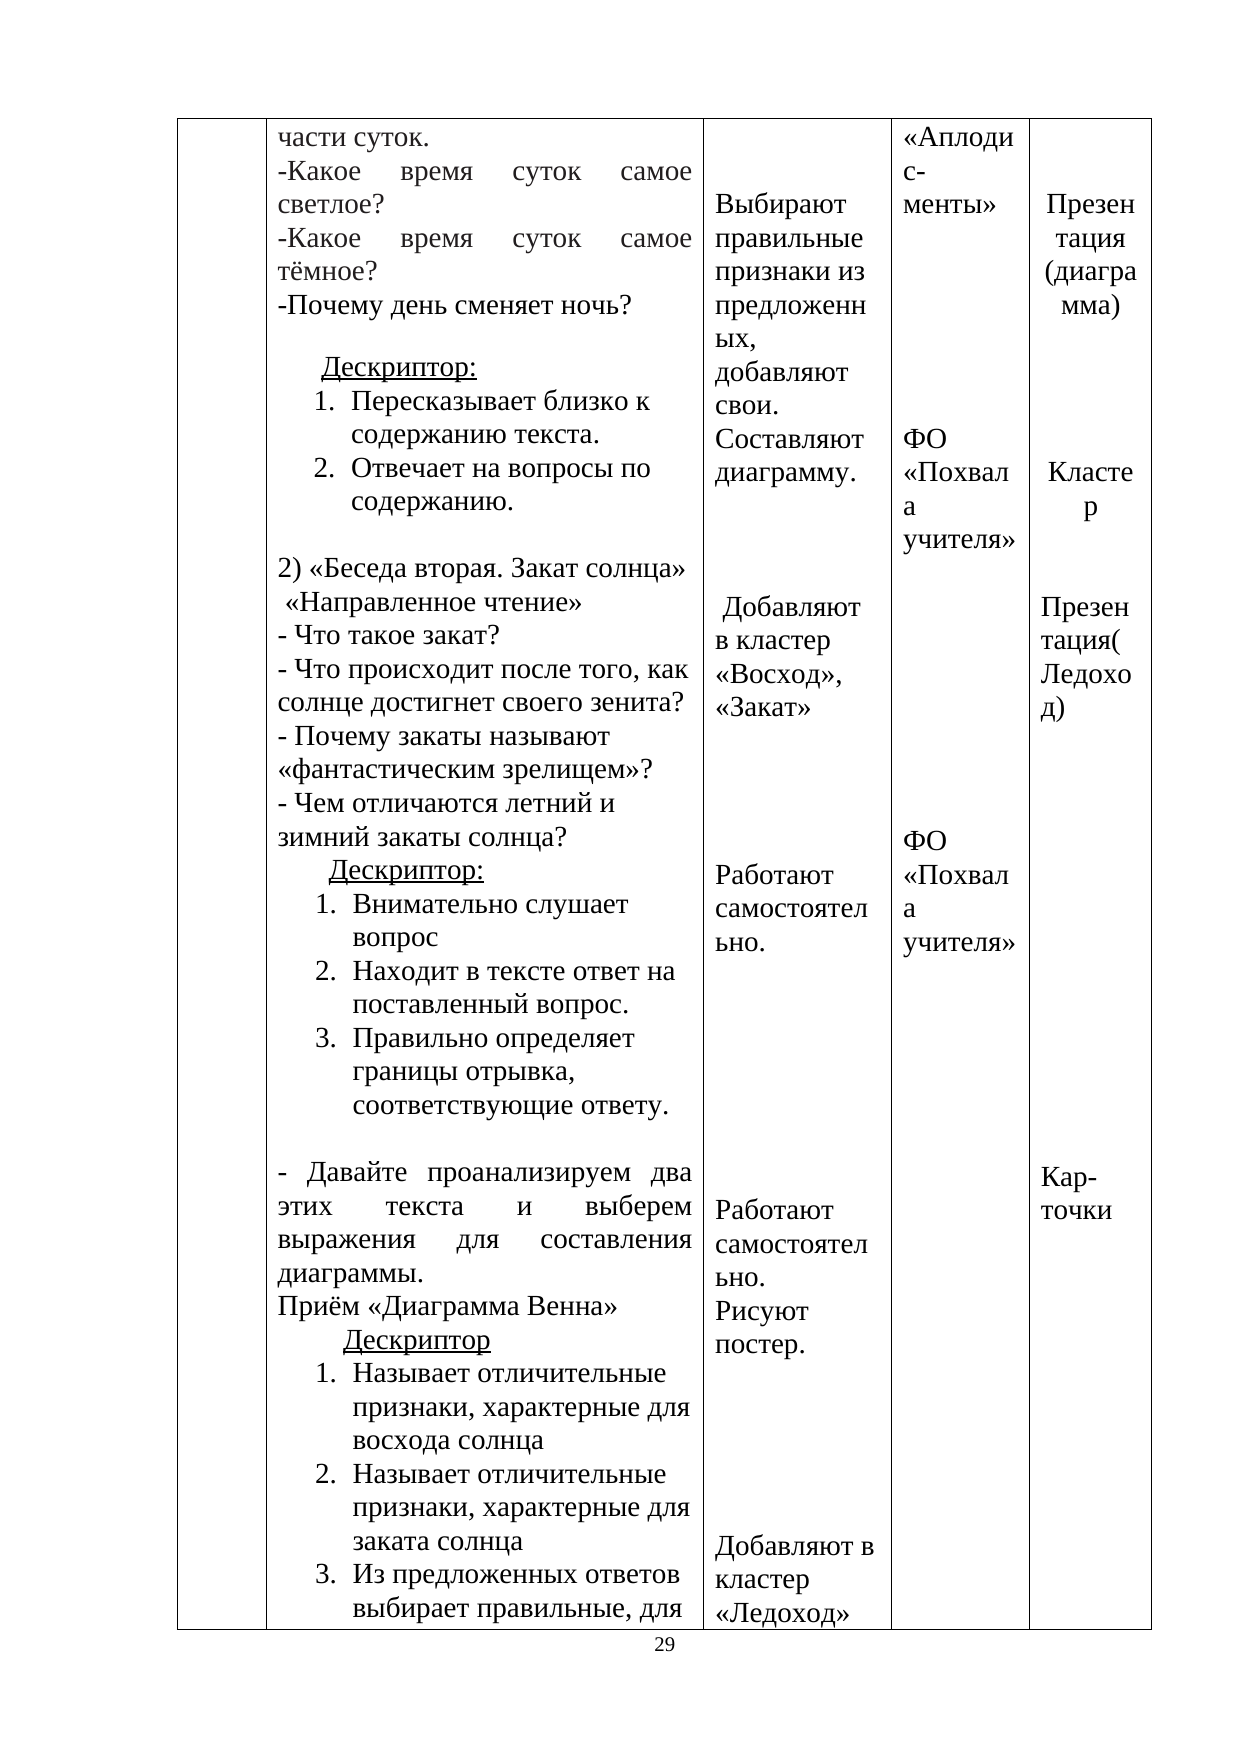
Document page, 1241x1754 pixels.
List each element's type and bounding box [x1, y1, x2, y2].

table_cell [267, 119, 703, 1628]
table_cell [704, 119, 891, 1628]
table_cell [1030, 119, 1151, 1628]
table_cell [892, 119, 1029, 1628]
table_cell [178, 119, 266, 1628]
